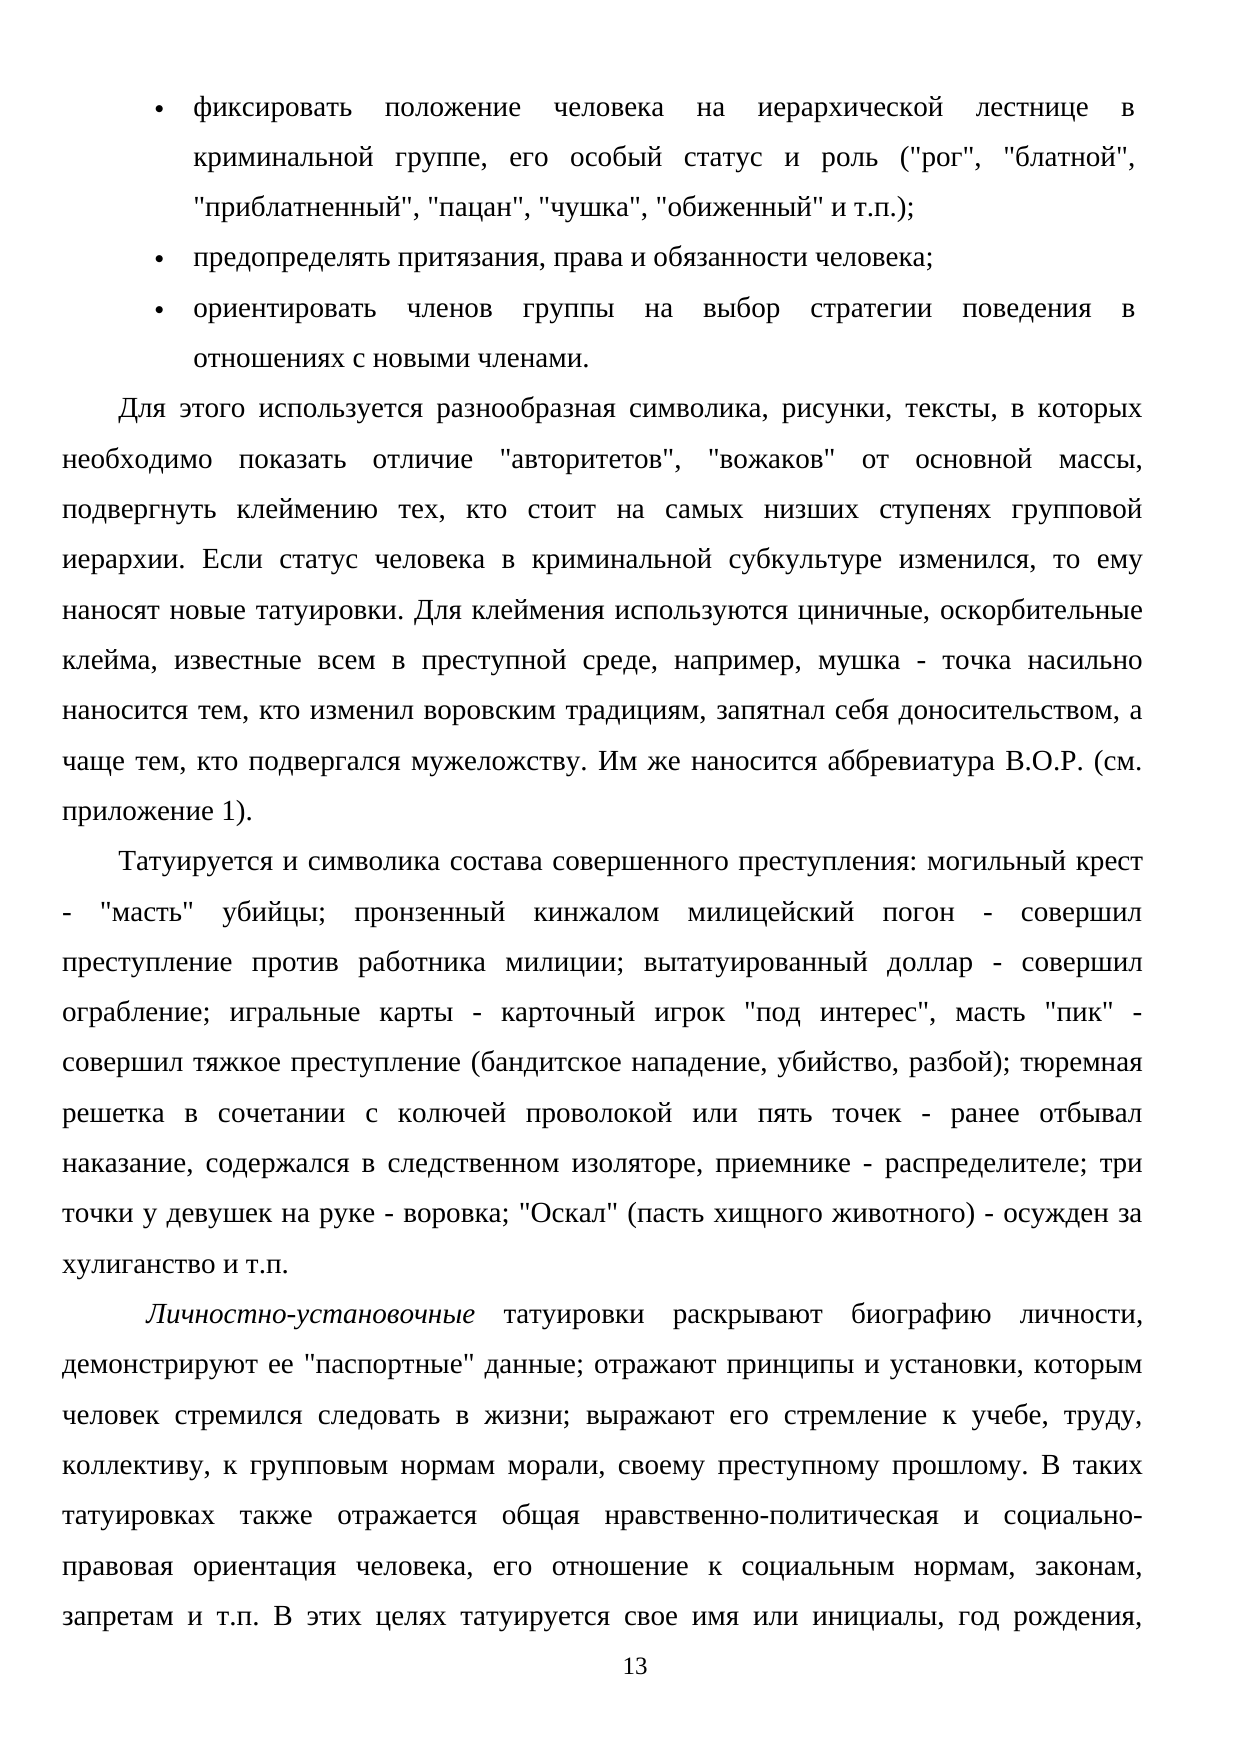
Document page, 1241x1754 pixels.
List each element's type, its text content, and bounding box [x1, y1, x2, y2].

list фиксировать положение человека на иерархической лестнице в криминальной группе, его особый статус и роль ("рог", "блатной", "приблатненный", "пацан", "чушка", "обиженный" и т.п.); [156, 89, 1136, 223]
text Татуируется и символика состава совершенного преступления: могильный крест - "масть" убийцы; пронзенный кинжалом милицейский погон - совершил преступление против работника милиции; вытатуированный доллар - совершил ограбление; игральные карты - карточный игрок "под интерес", масть "пик" - совершил тяжкое преступление (бандитское нападение, убийство, разбой); тюремная решетка в сочетании с колючей проволокой или пять точек - ранее отбывал наказание, содержался в следственном изоляторе, приемнике - распределителе; три точки у девушек на руке - воровка; "Оскал" (пасть хищного животного) - осужден за хулиганство и т.п. [62, 843, 1144, 1279]
list ориентировать членов группы на выбор стратегии поведения в отношениях с новыми членами. [156, 290, 1136, 374]
list предопределять притязания, права и обязанности человека; [156, 239, 1136, 273]
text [62, 1296, 1144, 1632]
text Для этого используется разнообразная символика, рисунки, тексты, в которых необходимо показать отличие "авторитетов", "вожаков" от основной массы, подвергнуть клеймению тех, кто стоит на самых низших ступенях групповой иерархии. Если статус человека в криминальной субкультуре изменился, то ему наносят новые татуировки. Для клеймения используются циничные, оскорбительные клейма, известные всем в преступной среде, например, мушка - точка насильно наносится тем, кто изменил воровским традициям, запятнал себя доносительством, а чаще тем, кто подвергался мужеложству. Им же наносится аббревиатура В.О.Р. (см. приложение 1). [62, 391, 1144, 827]
